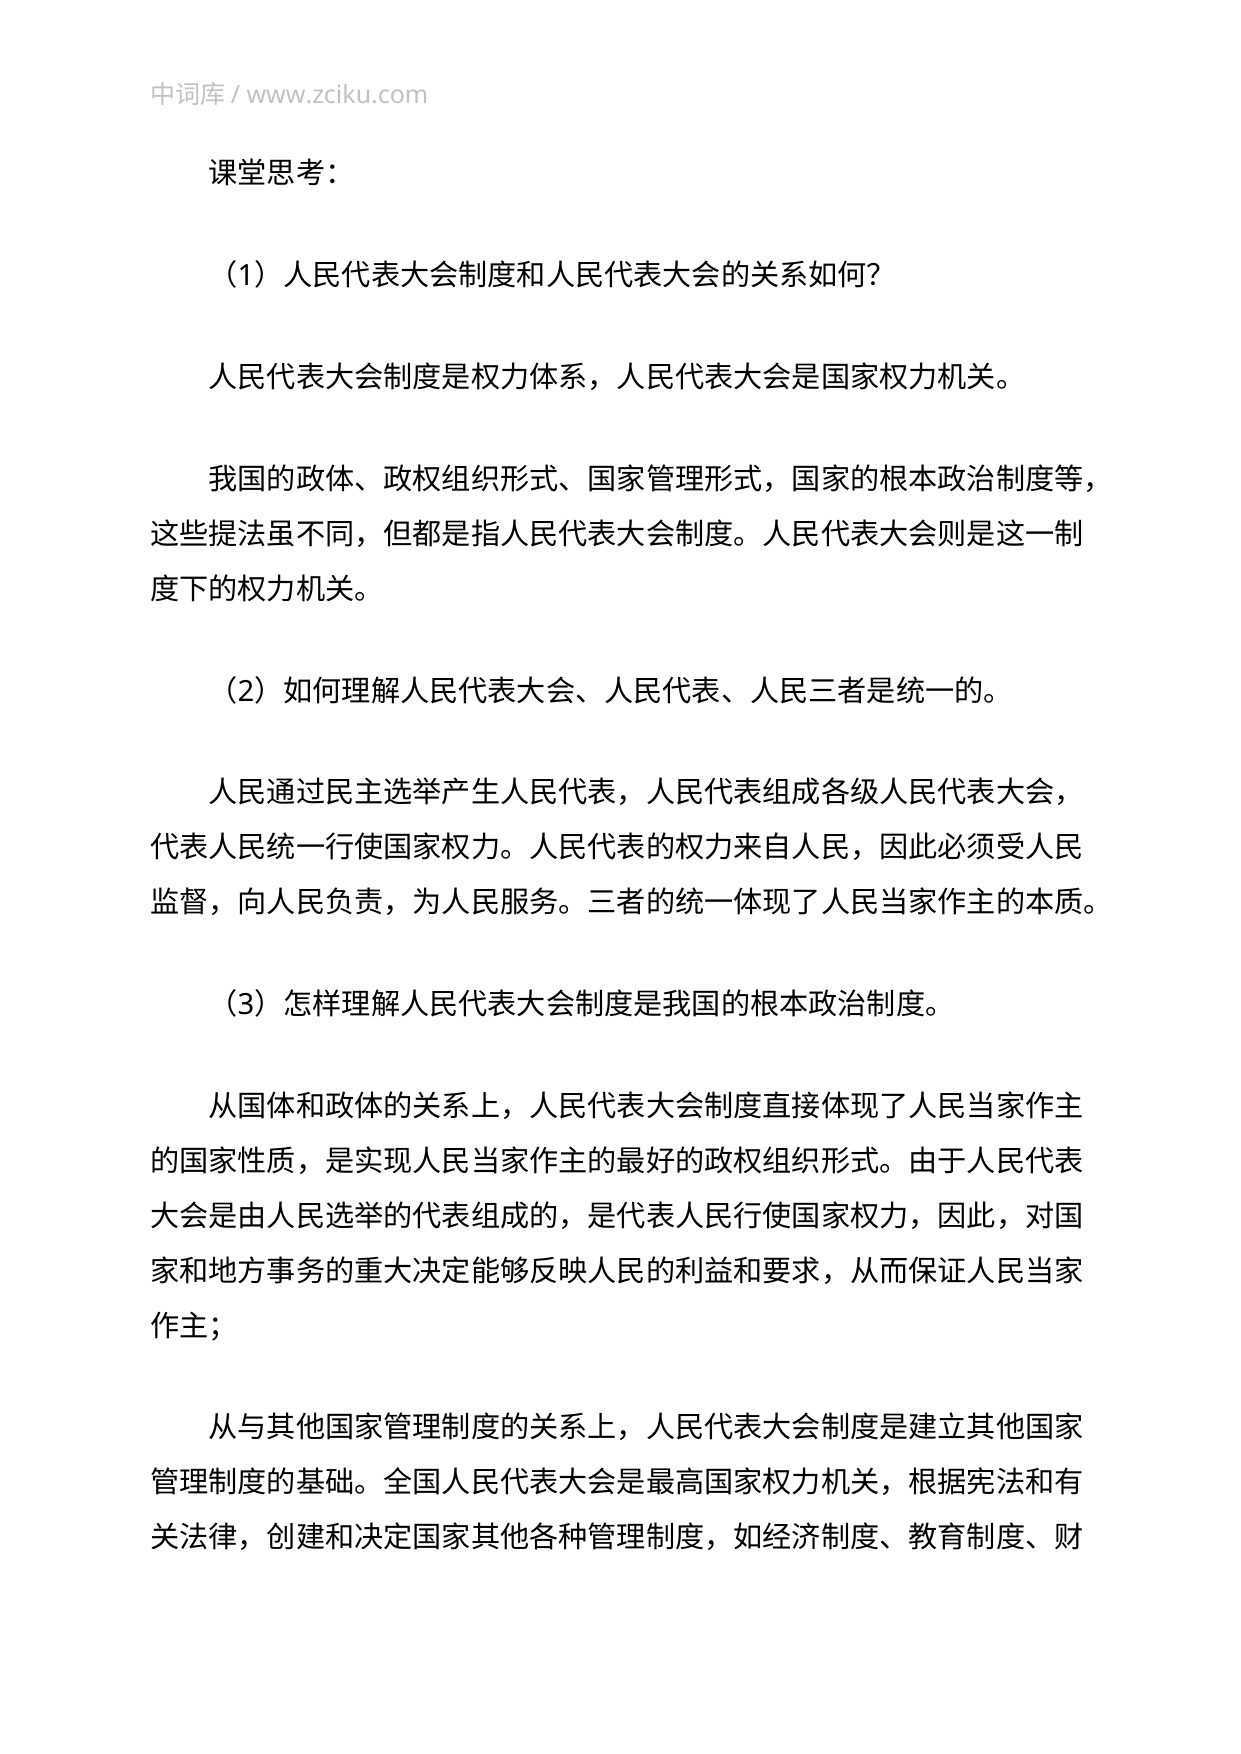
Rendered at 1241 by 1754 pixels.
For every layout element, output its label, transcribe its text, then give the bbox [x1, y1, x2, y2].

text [150, 1404, 1090, 1556]
text 人民通过民主选举产生人民代表，人民代表组成各级人民代表大会，代表人民统一行使国家权力。人民代表的权力来自人民，因此必须受人民监督，向人民负责，为人民服务。三者的统一体现了人民当家作主的本质。 [150, 769, 1090, 921]
text 从国体和政体的关系上，人民代表大会制度直接体现了人民当家作主的国家性质，是实现人民当家作主的最好的政权组织形式。由于人民代表大会是由人民选举的代表组成的，是代表人民行使国家权力，因此，对国家和地方事务的重大决定能够反映人民的利益和要求，从而保证人民当家作主； [150, 1083, 1090, 1344]
text （2）如何理解人民代表大会、人民代表、人民三者是统一的。 [150, 667, 1090, 709]
text 人民代表大会制度是权力体系，人民代表大会是国家权力机关。 [150, 354, 1090, 396]
text 课堂思考： [150, 150, 1090, 192]
text （3）怎样理解人民代表大会制度是我国的根本政治制度。 [150, 981, 1090, 1023]
text （1）人民代表大会制度和人民代表大会的关系如何？ [150, 252, 1090, 294]
text 我国的政体、政权组织形式、国家管理形式，国家的根本政治制度等，这些提法虽不同，但都是指人民代表大会制度。人民代表大会则是这一制度下的权力机关。 [150, 456, 1090, 608]
